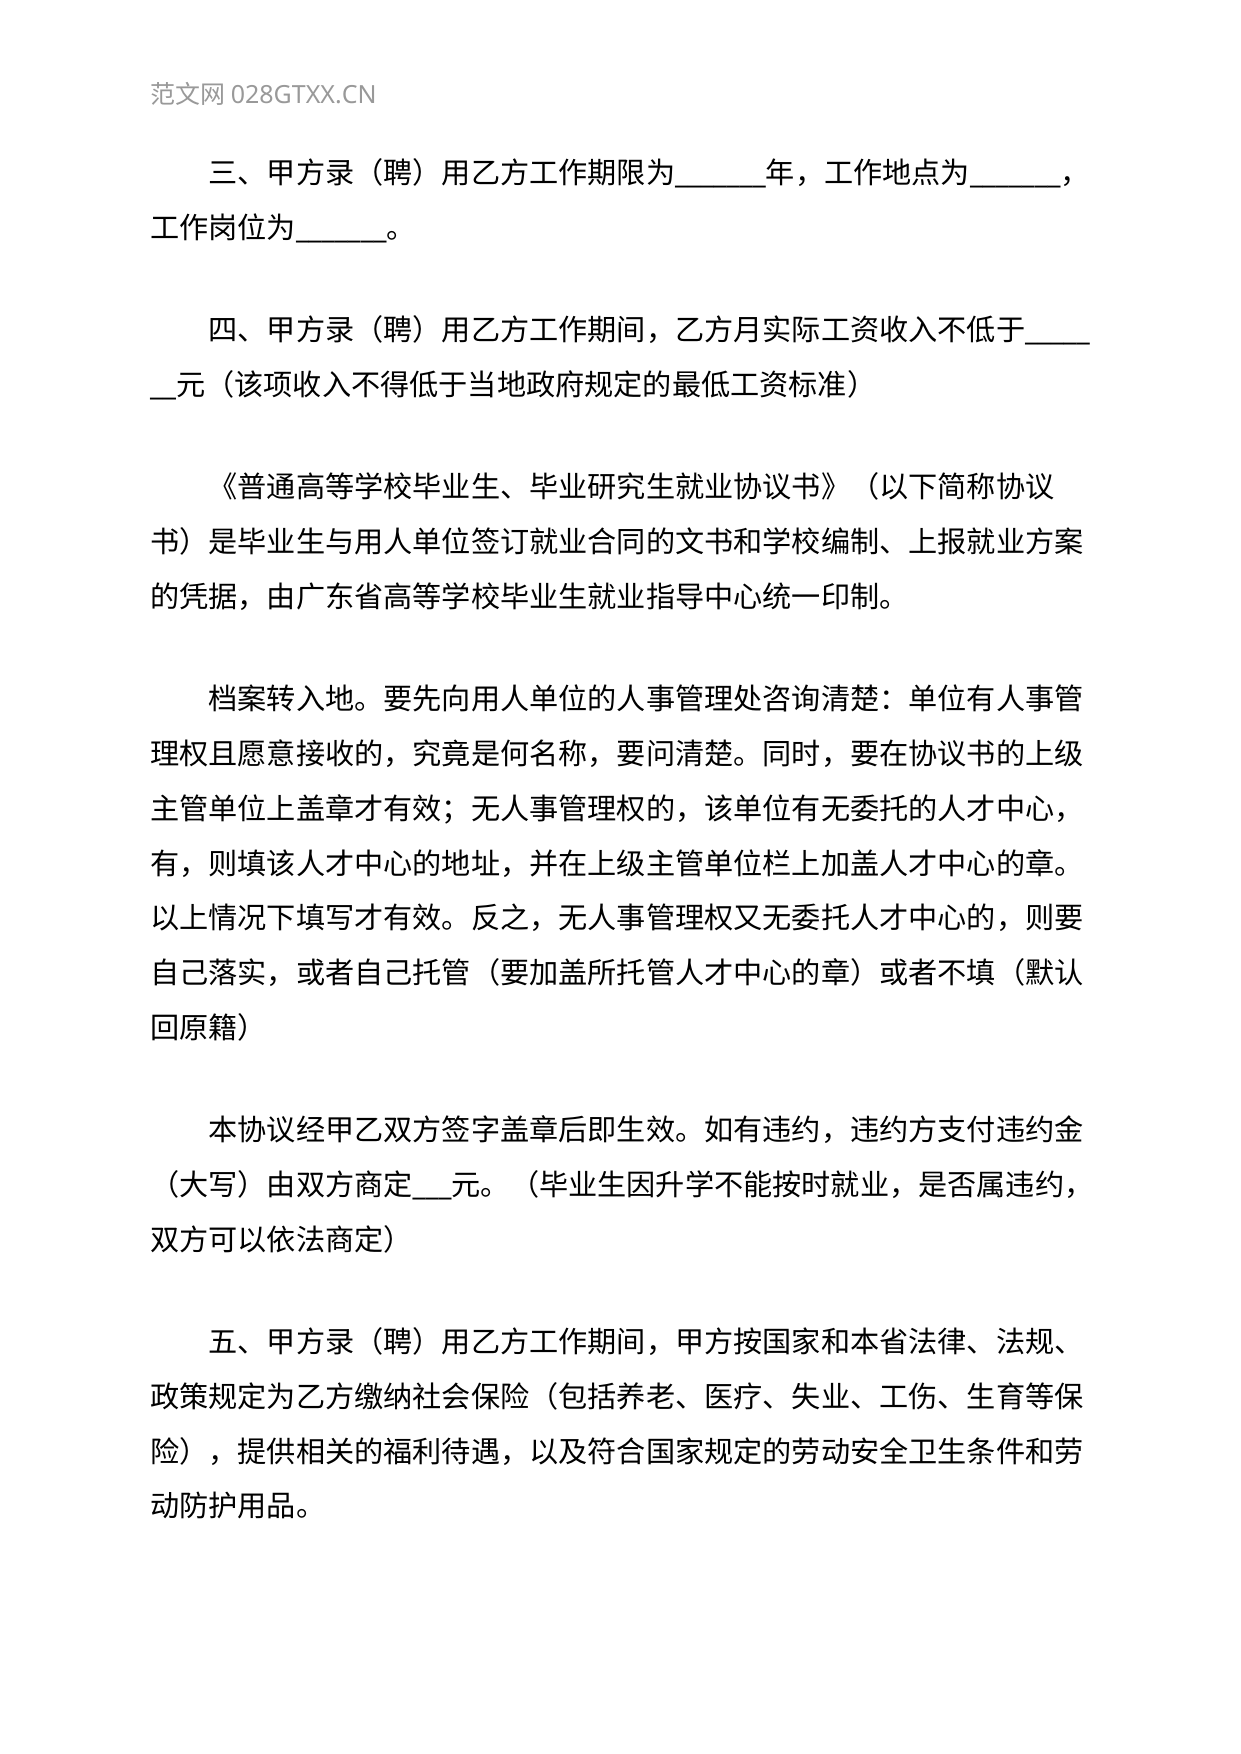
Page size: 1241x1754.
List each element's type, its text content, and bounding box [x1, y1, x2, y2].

text 三、甲方录（聘）用乙方工作期限为_______年，工作地点为_______，工作岗位为_______。 [150, 150, 1090, 247]
text 本协议经甲乙双方签字盖章后即生效。如有违约，违约方支付违约金（大写）由双方商定___元。（毕业生因升学不能按时就业，是否属违约，双方可以依法商定） [150, 1107, 1090, 1259]
text 四、甲方录（聘）用乙方工作期间，乙方月实际工资收入不低于_______元（该项收入不得低于当地政府规定的最低工资标准） [150, 307, 1090, 404]
text 五、甲方录（聘）用乙方工作期间，甲方按国家和本省法律、法规、政策规定为乙方缴纳社会保险（包括养老、医疗、失业、工伤、生育等保险），提供相关的福利待遇，以及符合国家规定的劳动安全卫生条件和劳动防护用品。 [150, 1318, 1090, 1525]
text 档案转入地。要先向用人单位的人事管理处咨询清楚：单位有人事管理权且愿意接收的，究竟是何名称，要问清楚。同时，要在协议书的上级主管单位上盖章才有效；无人事管理权的，该单位有无委托的人才中心，有，则填该人才中心的地址，并在上级主管单位栏上加盖人才中心的章。以上情况下填写才有效。反之，无人事管理权又无委托人才中心的，则要自己落实，或者自己托管（要加盖所托管人才中心的章）或者不填（默认回原籍） [150, 676, 1090, 1047]
text 《普通高等学校毕业生、毕业研究生就业协议书》（以下简称协议书）是毕业生与用人单位签订就业合同的文书和学校编制、上报就业方案的凭据，由广东省高等学校毕业生就业指导中心统一印制。 [150, 464, 1090, 616]
